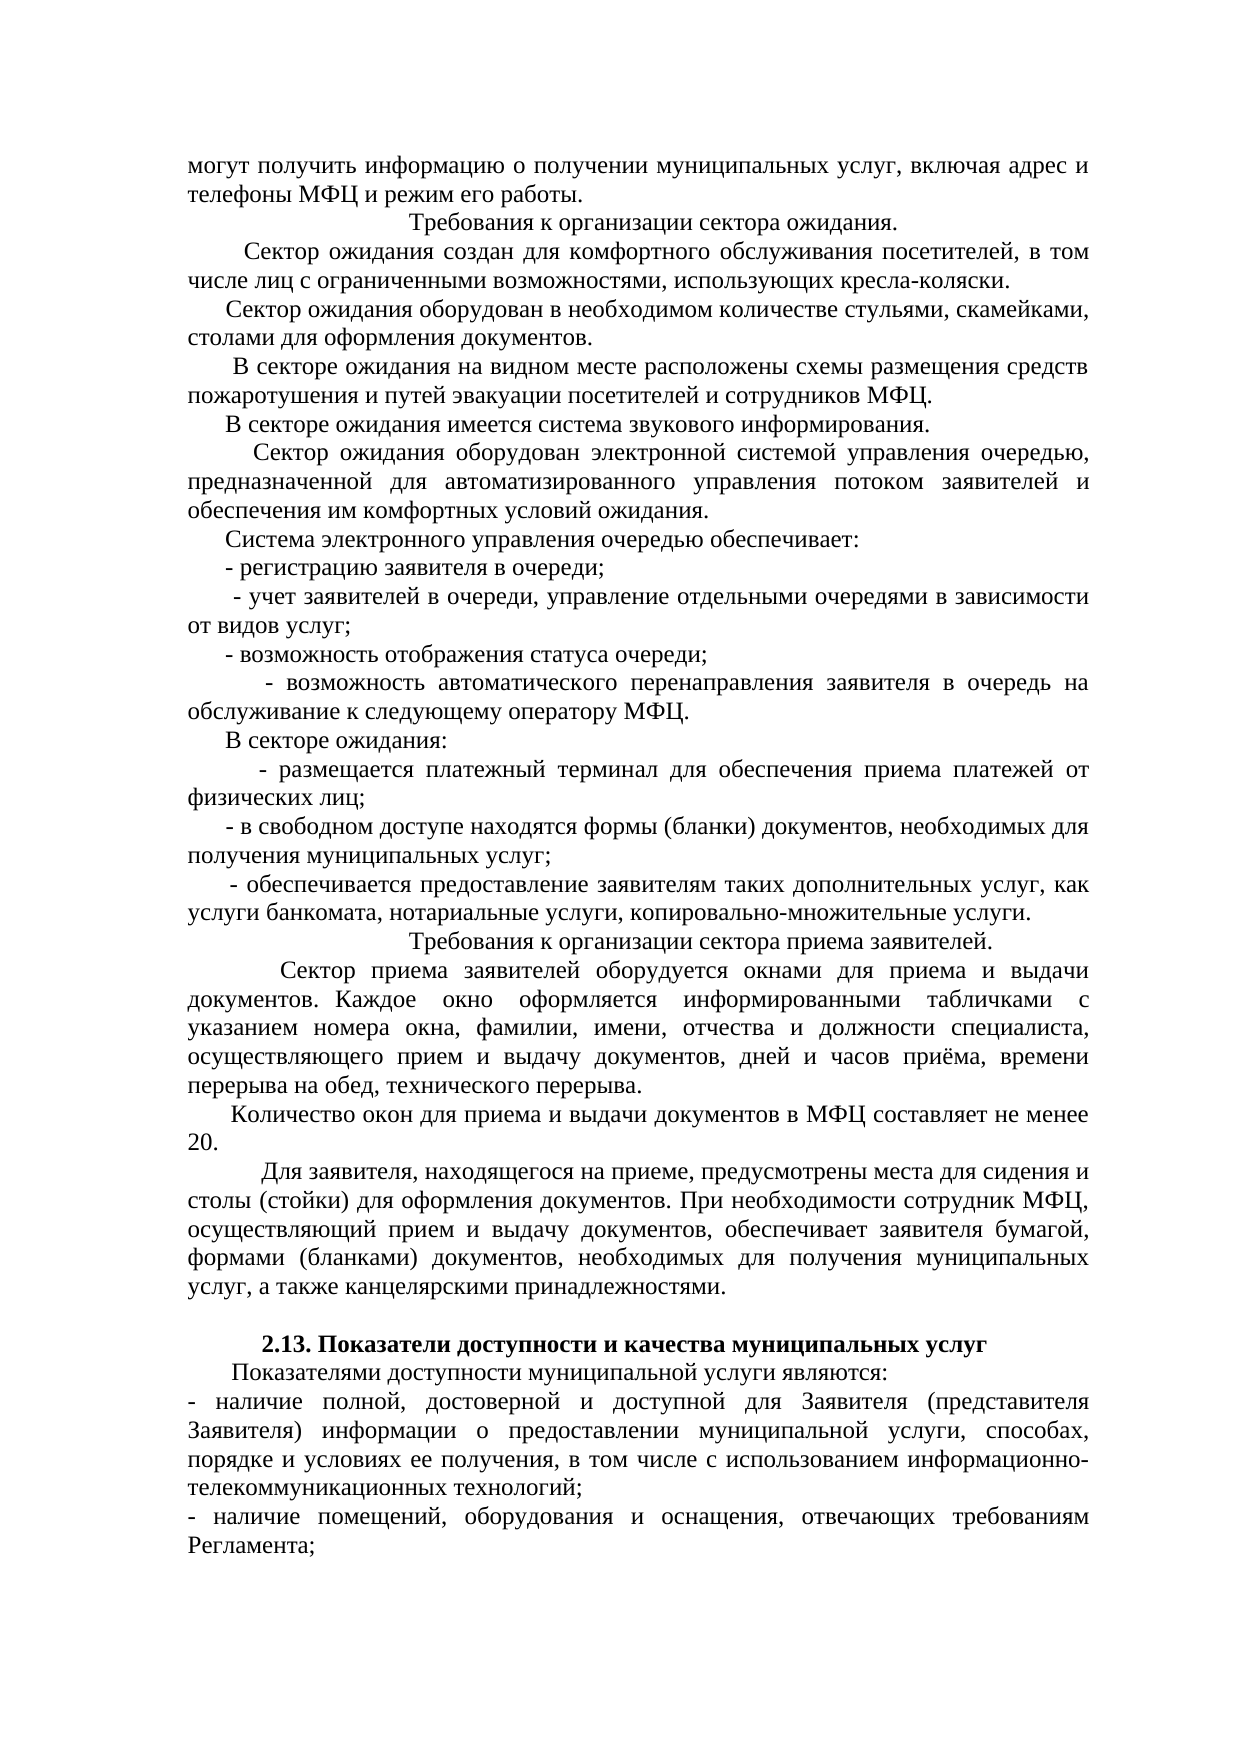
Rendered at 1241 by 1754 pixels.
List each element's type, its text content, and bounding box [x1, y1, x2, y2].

text - обеспечивается предоставление заявителям таких дополнительных услуг, как услуги банкомата, нотариальные услуги, копировально-множительные услуги. [187, 869, 1090, 926]
text В секторе ожидания на видном месте расположены схемы размещения средств пожаротушения и путей эвакуации посетителей и сотрудников МФЦ. [187, 351, 1090, 409]
text Требования к организации сектора приема заявителей. [187, 926, 1090, 955]
text - учет заявителей в очереди, управление отдельными очередями в зависимости от видов услуг; [187, 581, 1090, 639]
text - наличие полной, достоверной и доступной для Заявителя (представителя Заявителя) информации о предоставлении муниципальной услуги, способах, порядке и условиях ее получения, в том числе с использованием информационно-телекоммуникационных технологий; [187, 1386, 1090, 1501]
text Для заявителя, находящегося на приеме, предусмотрены места для сидения и столы (стойки) для оформления документов. При необходимости сотрудник МФЦ, осуществляющий прием и выдачу документов, обеспечивает заявителя бумагой, формами (бланками) документов, необходимых для получения муниципальных услуг, а также канцелярскими принадлежностями. [187, 1156, 1090, 1300]
text Сектор приема заявителей оборудуется окнами для приема и выдачи документов. Каждое окно оформляется информированными табличками с указанием номера окна, фамилии, имени, отчества и должности специалиста, осуществляющего прием и выдачу документов, дней и часов приёма, времени перерыва на обед, технического перерыва. [187, 955, 1090, 1099]
text - возможность отображения статуса очереди; [187, 639, 1090, 667]
text - размещается платежный терминал для обеспечения приема платежей от физических лиц; [187, 754, 1090, 811]
text В секторе ожидания: [187, 725, 1090, 754]
text Сектор ожидания создан для комфортного обслуживания посетителей, в том числе лиц с ограниченными возможностями, использующих кресла-коляски. [187, 236, 1090, 294]
text - регистрацию заявителя в очереди; [187, 552, 1090, 581]
text Показателями доступности муниципальной услуги являются: [187, 1357, 1090, 1386]
text Требования к организации сектора ожидания. [187, 207, 1090, 236]
text - наличие помещений, оборудования и оснащения, отвечающих требованиям Регламента; [187, 1501, 1090, 1559]
text - возможность автоматического перенаправления заявителя в очередь на обслуживание к следующему оператору МФЦ. [187, 667, 1090, 725]
text Сектор ожидания оборудован в необходимом количестве стульями, скамейками, столами для оформления документов. [187, 294, 1090, 351]
text Количество окон для приема и выдачи документов в МФЦ составляет не менее 20. [187, 1099, 1090, 1156]
text Система электронного управления очередью обеспечивает: [187, 524, 1090, 552]
text Сектор ожидания оборудован электронной системой управления очередью, предназначенной для автоматизированного управления потоком заявителей и обеспечения им комфортных условий ожидания. [187, 437, 1090, 524]
text - в свободном доступе находятся формы (бланки) документов, необходимых для получения муниципальных услуг; [187, 811, 1090, 869]
text В секторе ожидания имеется система звукового информирования. [187, 409, 1090, 437]
text 2.13. Показатели доступности и качества муниципальных услуг [187, 1329, 1090, 1357]
